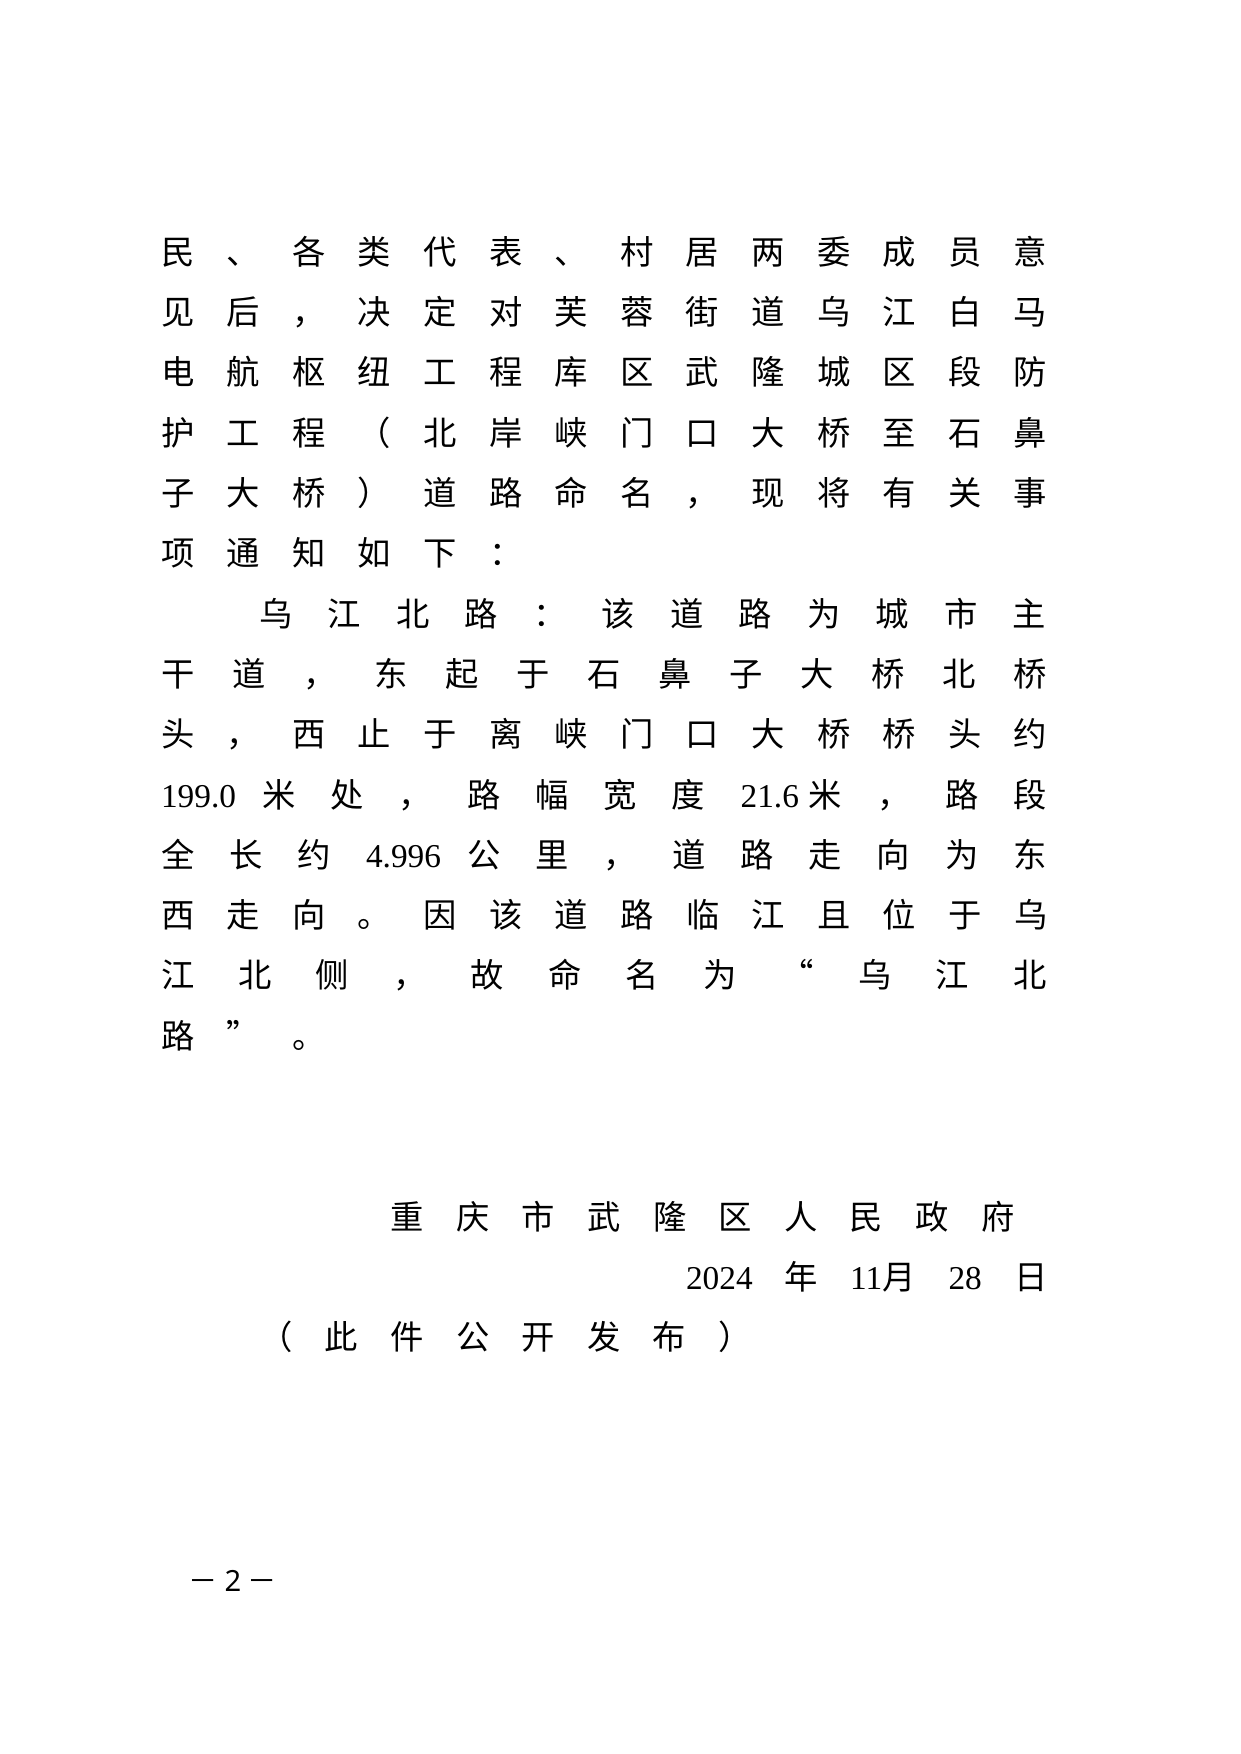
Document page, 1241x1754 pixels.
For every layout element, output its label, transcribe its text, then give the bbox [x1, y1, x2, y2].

text 乌江北路：该道路为城市主干道，东起于石鼻子大桥北桥头，西止于离峡门口大桥桥头约199.0米处，路幅宽度21.6米，路段全长约4.996公里，道路走向为东西走向。因该道路临江且位于乌江北侧，故命名为“乌江北路”。 [161, 581, 1079, 1064]
text 2024年11月28日 [161, 1245, 1079, 1305]
text （此件公开发布） [161, 1305, 1079, 1365]
text 重庆市武隆区人民政府 [161, 1184, 1079, 1245]
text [161, 219, 1079, 581]
